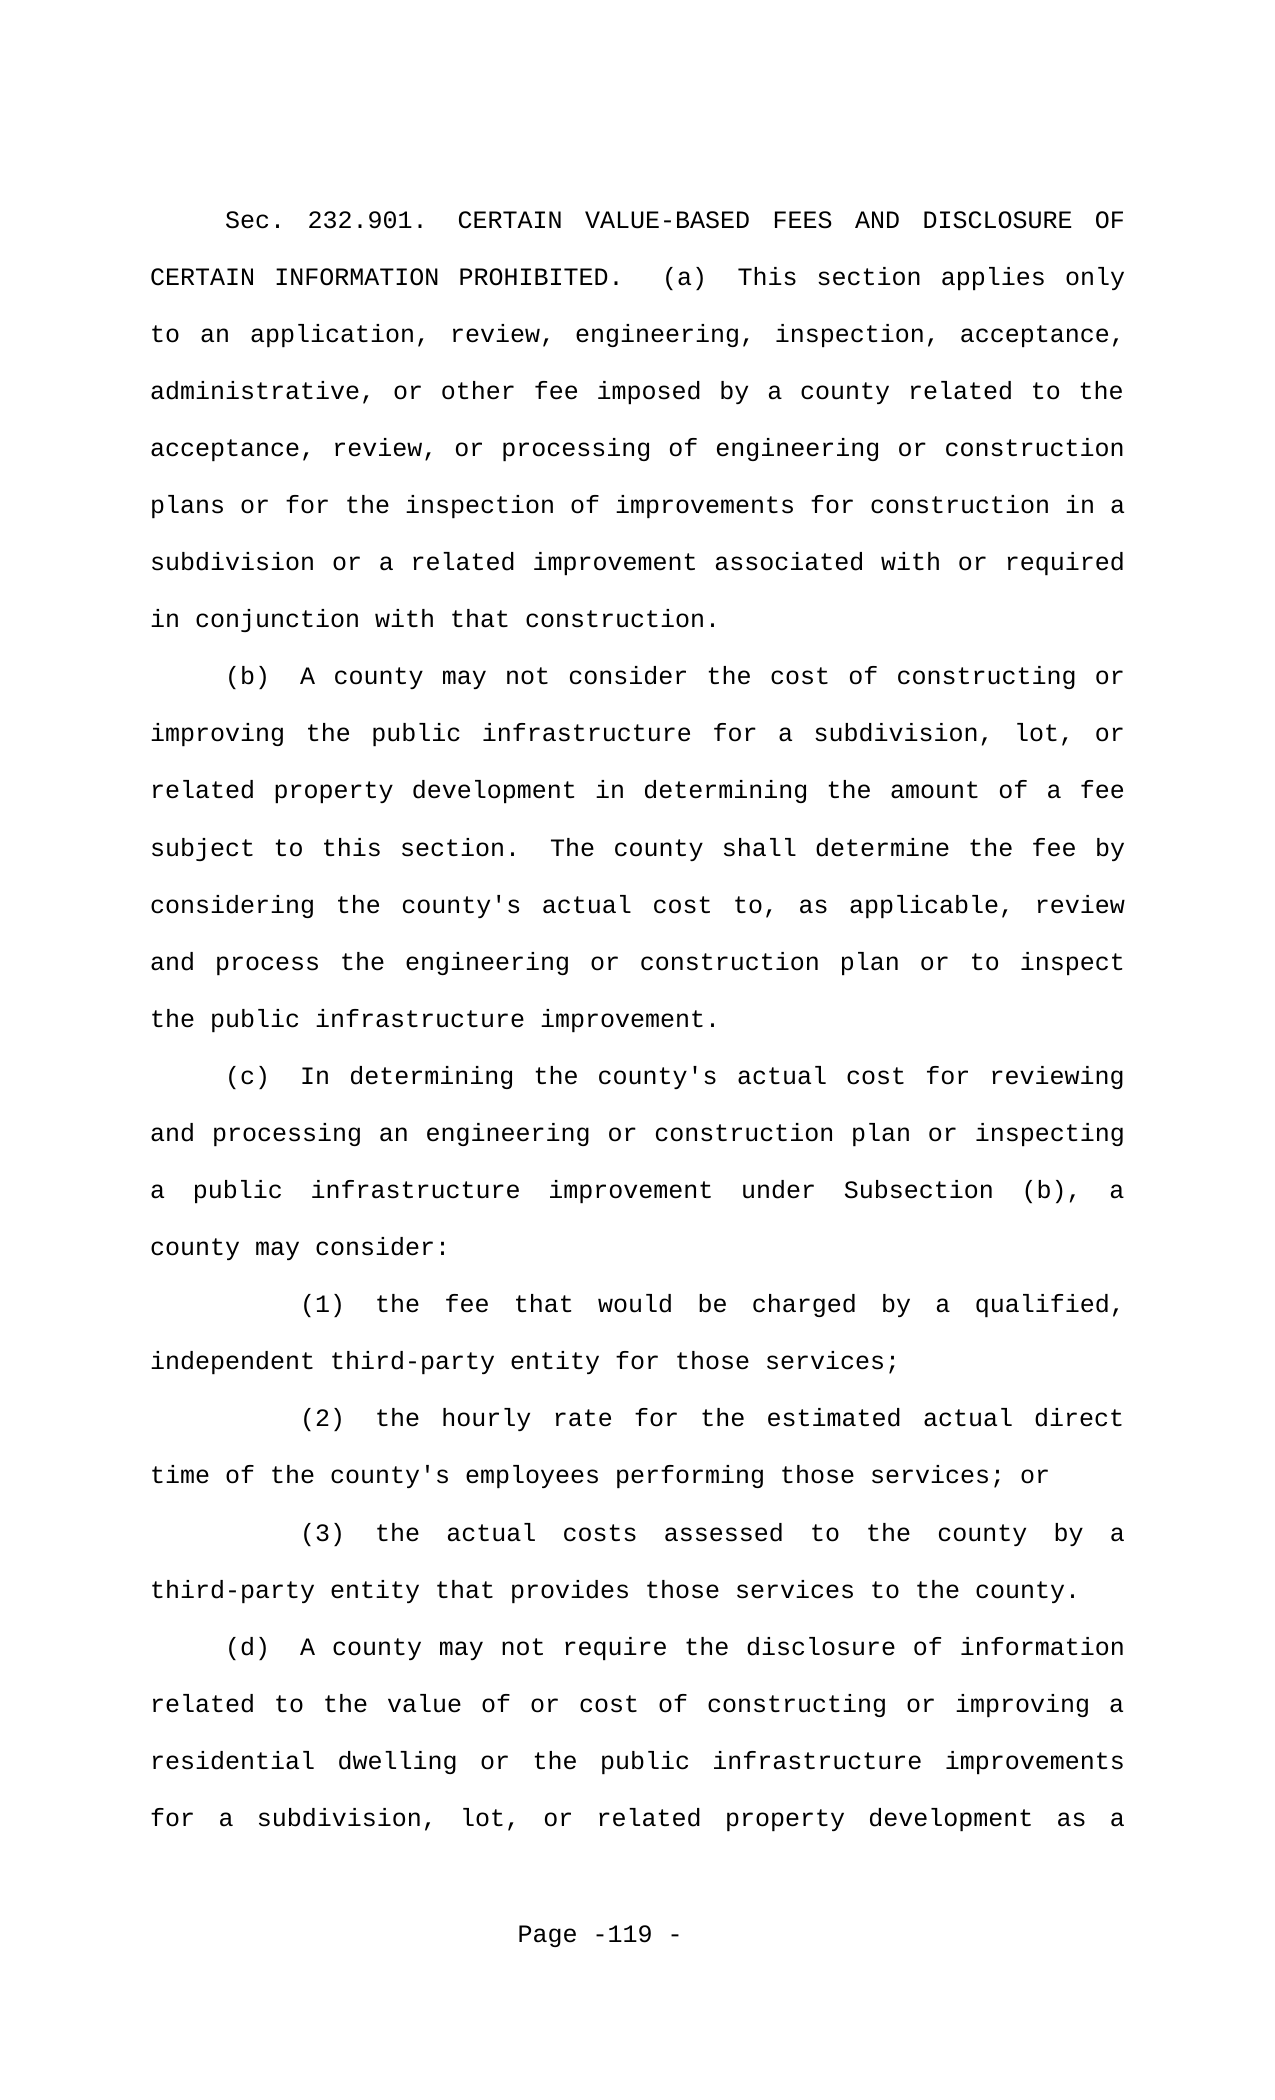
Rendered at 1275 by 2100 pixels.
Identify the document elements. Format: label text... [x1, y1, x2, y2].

text Sec. 232.901. CERTAIN VALUE-BASED FEES AND DISCLOSURE OF CERTAIN INFORMATION PROHIBITED. (a) This section applies only to an application, review, engineering, inspection, acceptance, administrative, or other fee imposed by a county related to the acceptance, review, or processing of engineering or construction plans or for the inspection of improvements for construction in a subdivision or a related improvement associated with or required in conjunction with that construction. [150, 207, 1125, 635]
text (1) the fee that would be charged by a qualified, independent third-party entity for those services; [150, 1292, 1125, 1377]
text (c) In determining the county's actual cost for reviewing and processing an engineering or construction plan or inspecting a public infrastructure improvement under Subsection (b), a county may consider: [150, 1063, 1125, 1263]
text (b) A county may not consider the cost of constructing or improving the public infrastructure for a subdivision, lot, or related property development in determining the amount of a fee subject to this section. The county shall determine the fee by considering the county's actual cost to, as applicable, review and process the engineering or construction plan or to inspect the public infrastructure improvement. [150, 664, 1125, 1035]
text (2) the hourly rate for the estimated actual direct time of the county's employees performing those services; or [150, 1406, 1125, 1491]
text (3) the actual costs assessed to the county by a third-party entity that provides those services to the county. [150, 1520, 1125, 1606]
